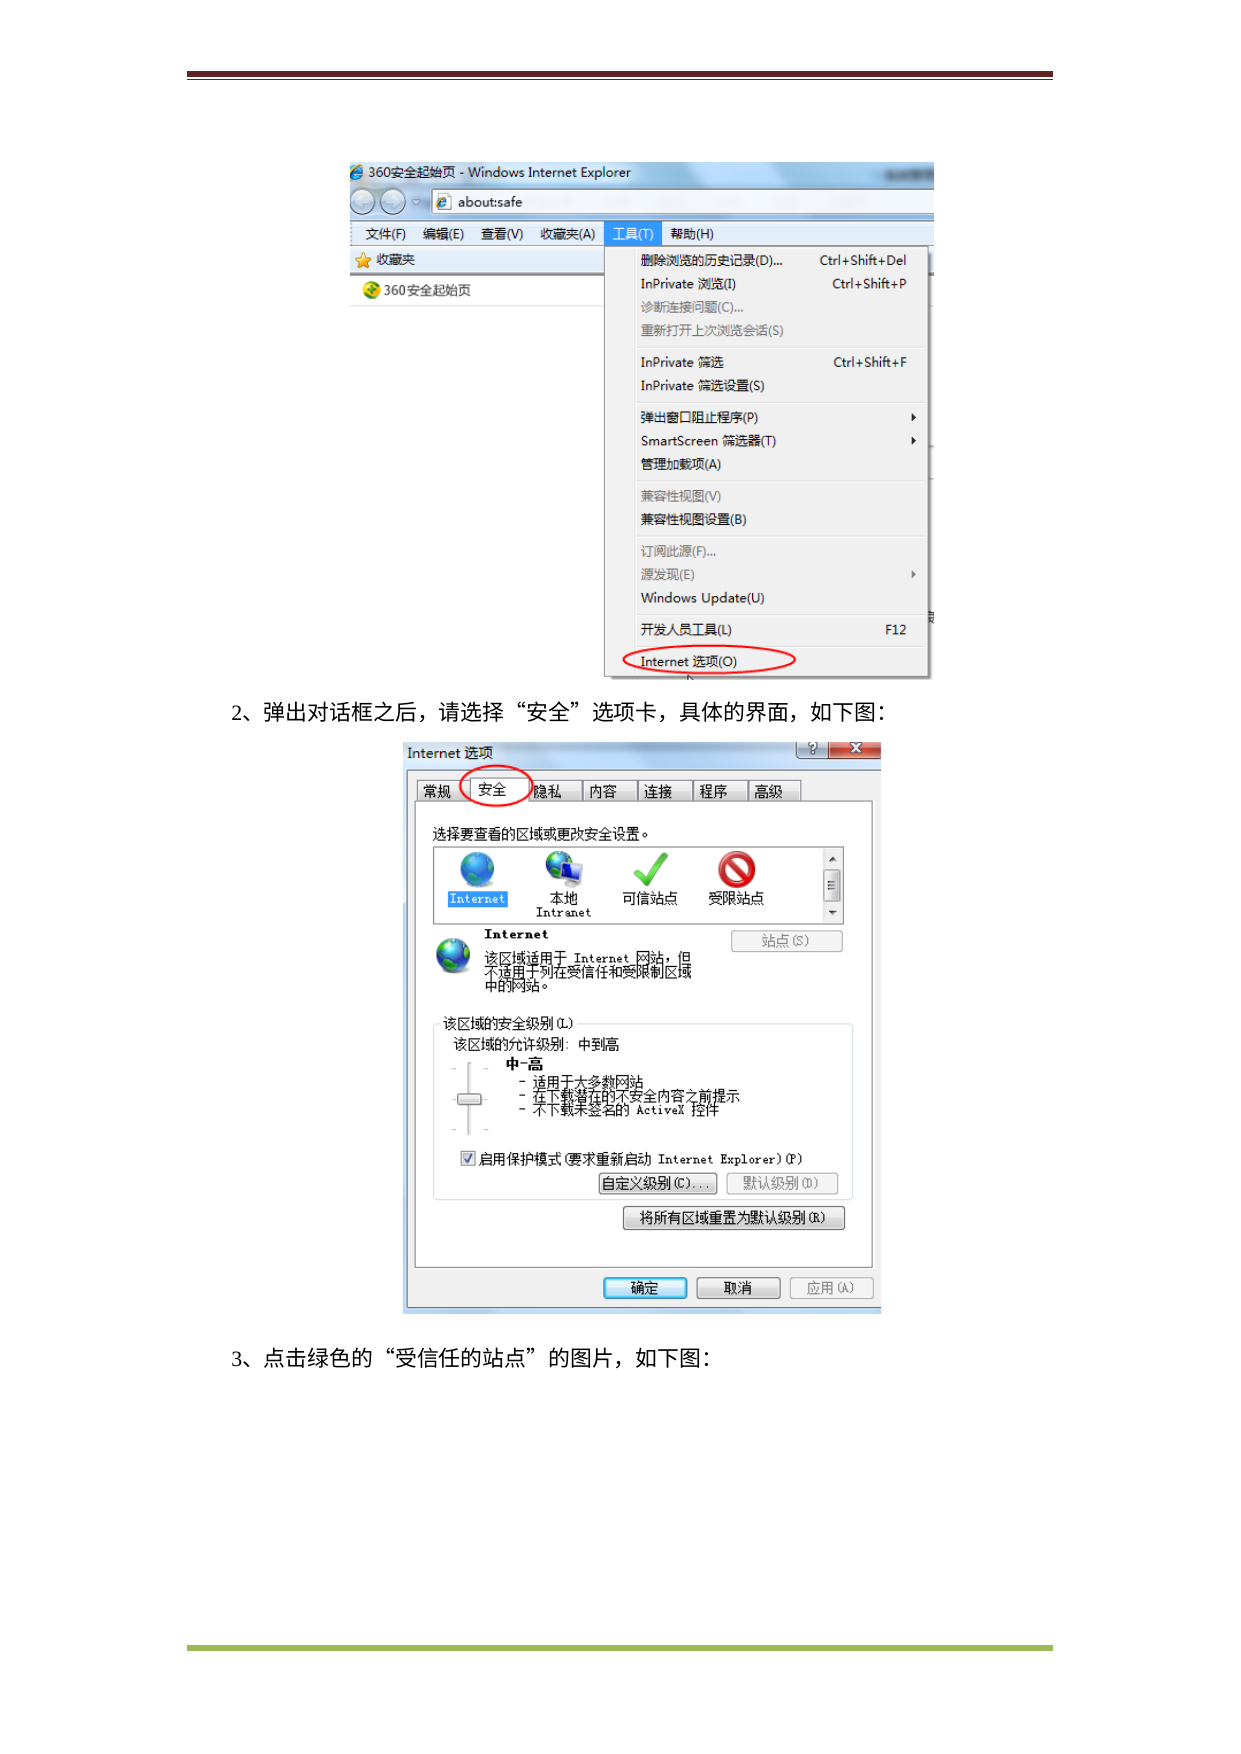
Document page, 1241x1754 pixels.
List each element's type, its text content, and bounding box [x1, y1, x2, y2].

picture [349, 162, 935, 680]
picture [402, 742, 882, 1314]
text 2、弹出对话框之后，请选择“安全”选项卡，具体的界面，如下图： [187, 694, 1053, 727]
text 3、点击绿色的“受信任的站点”的图片，如下图： [187, 1341, 1053, 1373]
